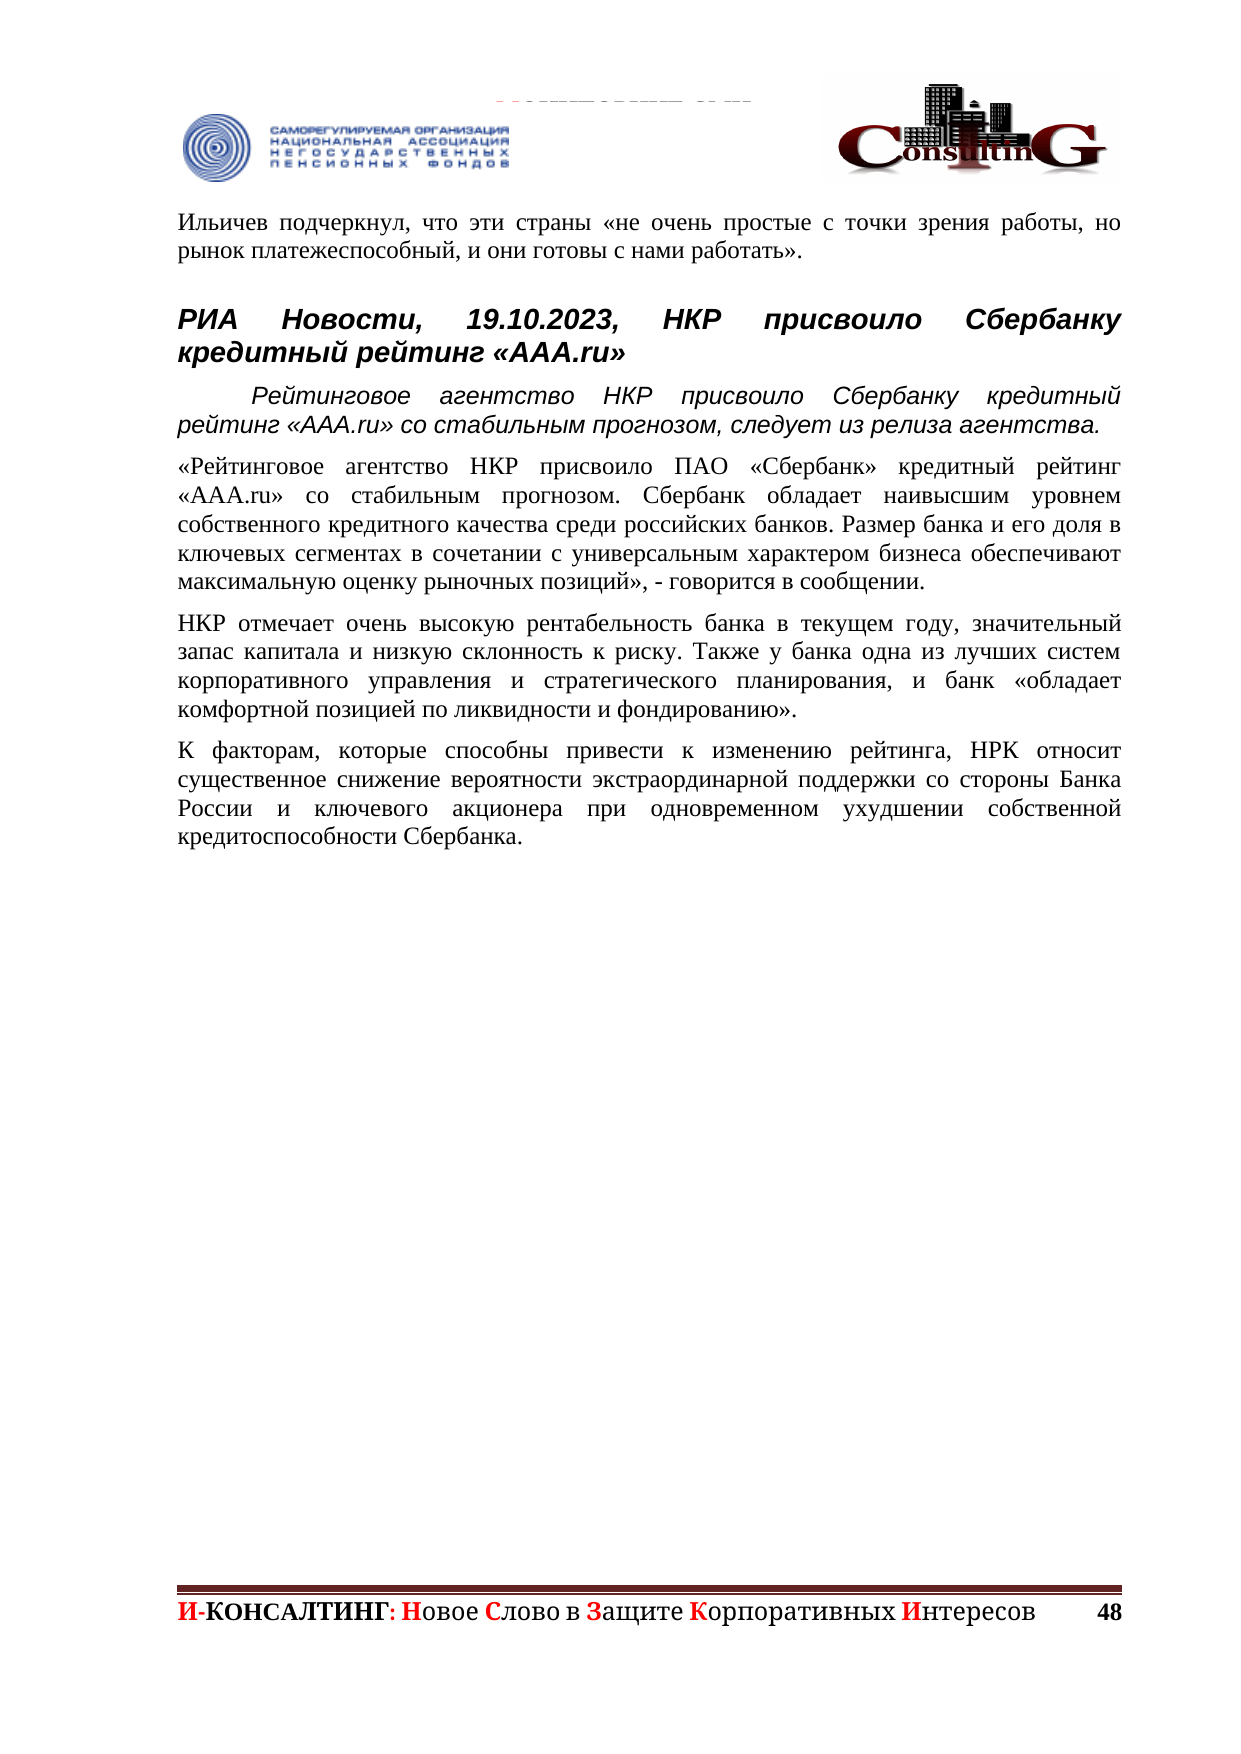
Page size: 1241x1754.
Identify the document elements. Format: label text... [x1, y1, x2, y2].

text «Рейтинговое агентство НКР присвоило ПАО «Сбербанк» кредитный рейтинг «AAA.ru» со стабильным прогнозом. Сбербанк обладает наивысшим уровнем собственного кредитного качества среди российских банков. Размер банка и его доля в ключевых сегментах в сочетании с универсальным характером бизнеса обеспечивают максимальную оценку рыночных позиций», - говорится в сообщении. [177, 451, 1122, 595]
subtitle РИА Новости, 19.10.2023, НКР присвоило Сбербанку кредитный рейтинг «AAA.ru» [177, 302, 1122, 369]
text Ильичев подчеркнул, что эти страны «не очень простые с точки зрения работы, но рынок платежеспособный, и они готовы с нами работать». [177, 207, 1122, 264]
picture [821, 73, 1122, 182]
subtitle Рейтинговое агентство НКР присвоило Сбербанку кредитный рейтинг «AAA.ru» со стабильным прогнозом, следует из релиза агентства. [177, 381, 1122, 439]
picture [183, 114, 509, 182]
text К факторам, которые способны привести к изменению рейтинга, НРК относит существенное снижение вероятности экстраординарной поддержки со стороны Банка России и ключевого акционера при одновременном ухудшении собственной кредитоспособности Сбербанка. [177, 735, 1122, 850]
text НКР отмечает очень высокую рентабельность банка в текущем году, значительный запас капитала и низкую склонность к риску. Также у банка одна из лучших систем корпоративного управления и стратегического планирования, и банк «обладает комфортной позицией по ликвидности и фондированию». [177, 608, 1122, 723]
